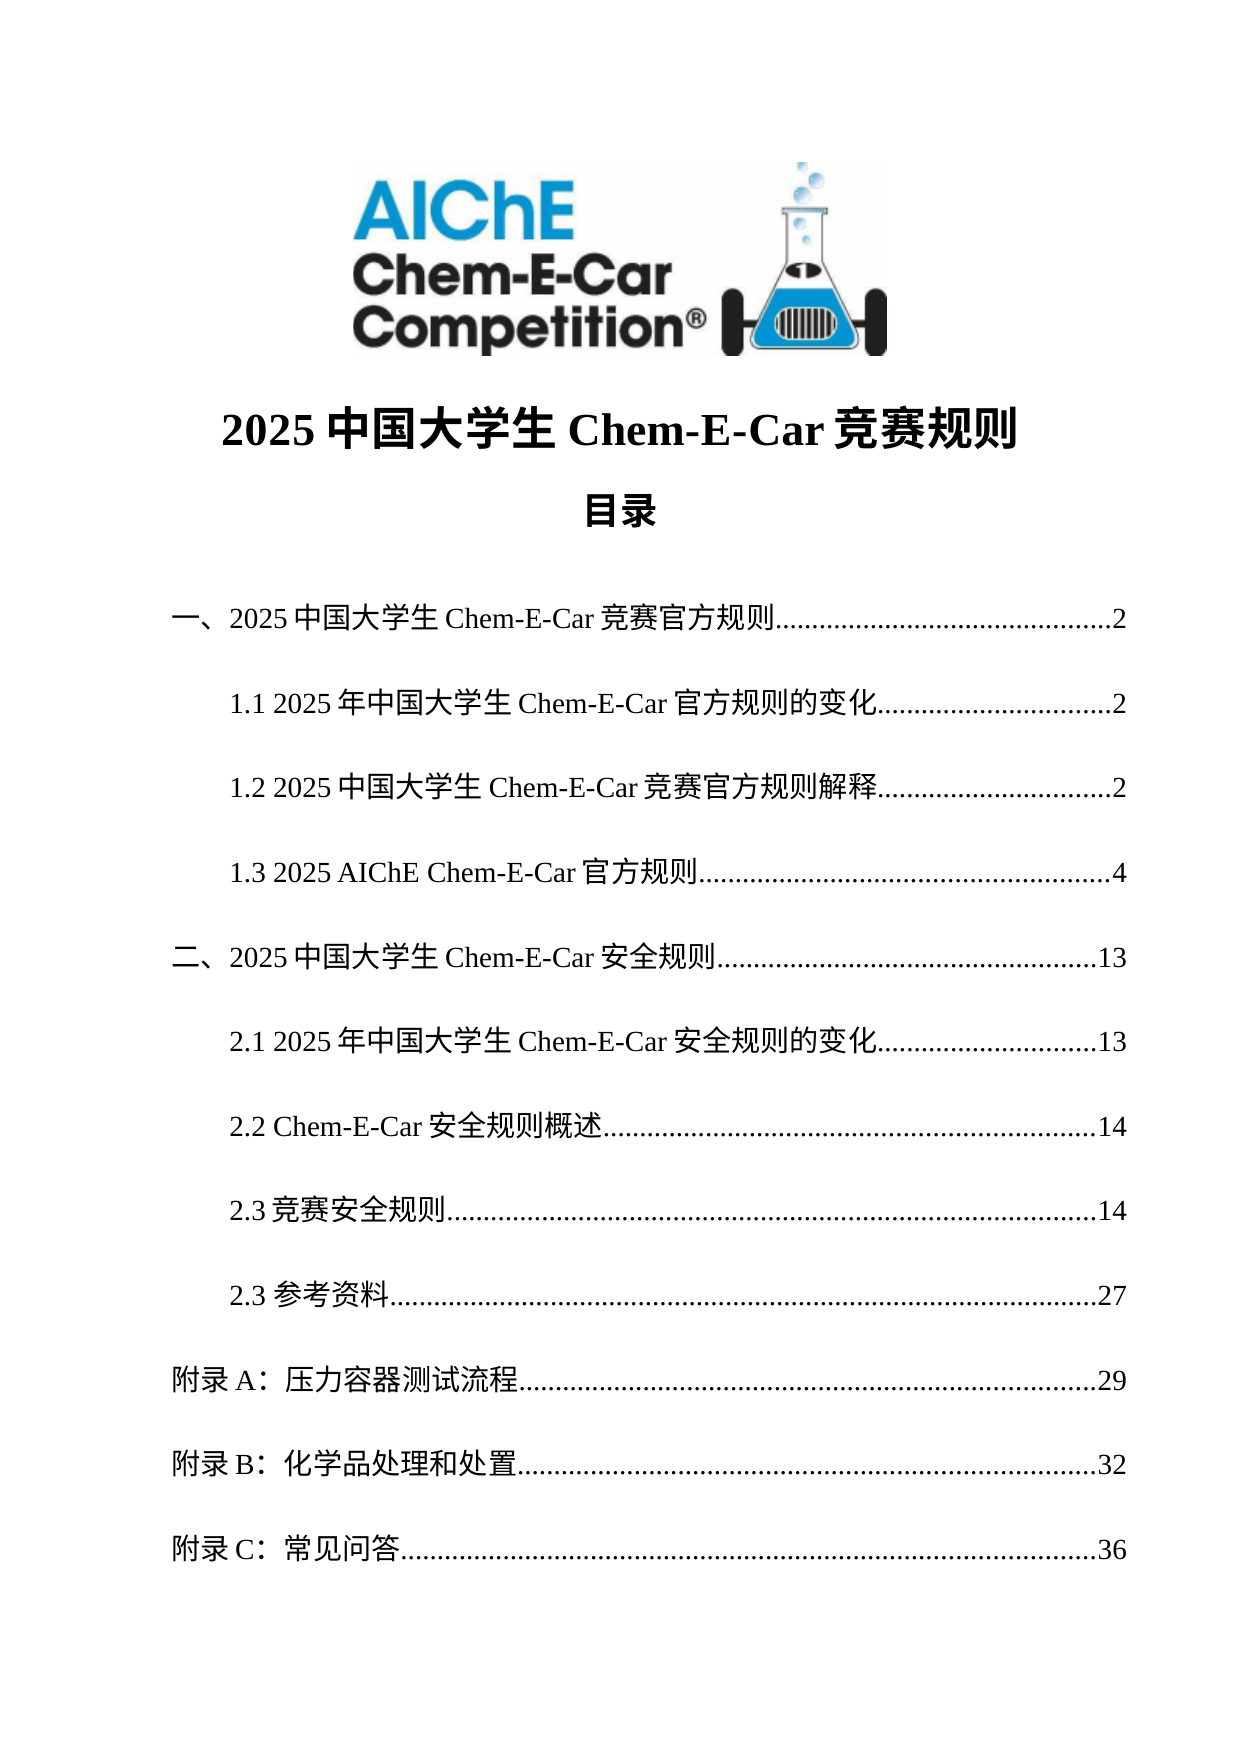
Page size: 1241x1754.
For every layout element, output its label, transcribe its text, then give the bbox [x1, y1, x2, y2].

picture [353, 162, 887, 356]
text 2025中国大学生Chem-E-Car竞赛规则 [112, 393, 1128, 459]
